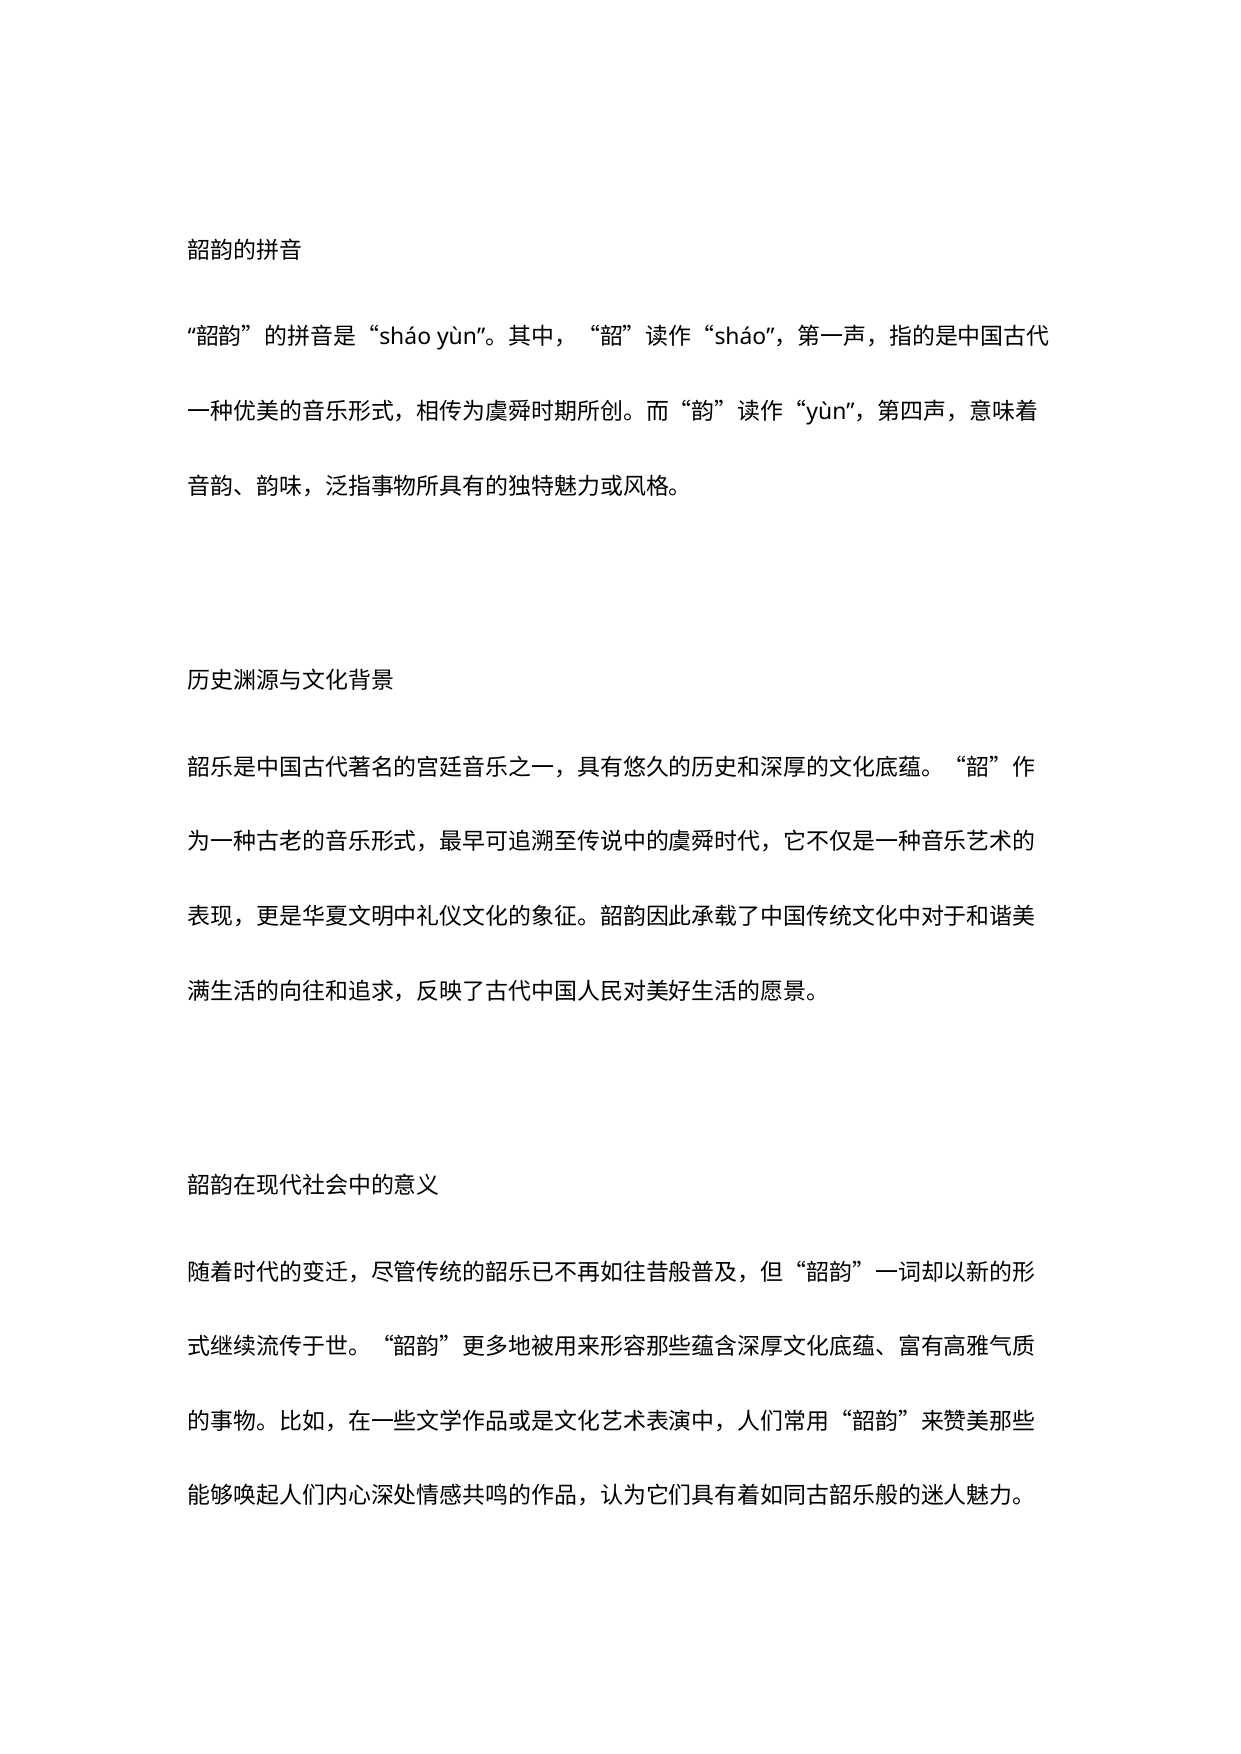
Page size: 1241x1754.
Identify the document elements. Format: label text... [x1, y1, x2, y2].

text 韶乐是中国古代著名的宫廷音乐之一，具有悠久的历史和深厚的文化底蕴。“韶”作为一种古老的音乐形式，最早可追溯至传说中的虞舜时代，它不仅是一种音乐艺术的表现，更是华夏文明中礼仪文化的象征。韶韵因此承载了中国传统文化中对于和谐美满生活的向往和追求，反映了古代中国人民对美好生活的愿景。 [187, 733, 1053, 1022]
text 韶韵在现代社会中的意义 [187, 1151, 1053, 1216]
text 韶韵的拼音 [187, 216, 1053, 281]
text 历史渊源与文化背景 [187, 646, 1053, 711]
text “韶韵”的拼音是“sháo yùn”。其中，“韶”读作“sháo”，第一声，指的是中国古代一种优美的音乐形式，相传为虞舜时期所创。而“韵”读作“yùn”，第四声，意味着音韵、韵味，泛指事物所具有的独特魅力或风格。 [187, 302, 1053, 517]
text 随着时代的变迁，尽管传统的韶乐已不再如往昔般普及，但“韶韵”一词却以新的形式继续流传于世。“韶韵”更多地被用来形容那些蕴含深厚文化底蕴、富有高雅气质的事物。比如，在一些文学作品或是文化艺术表演中，人们常用“韶韵”来赞美那些能够唤起人们内心深处情感共鸣的作品，认为它们具有着如同古韶乐般的迷人魅力。 [187, 1237, 1053, 1527]
